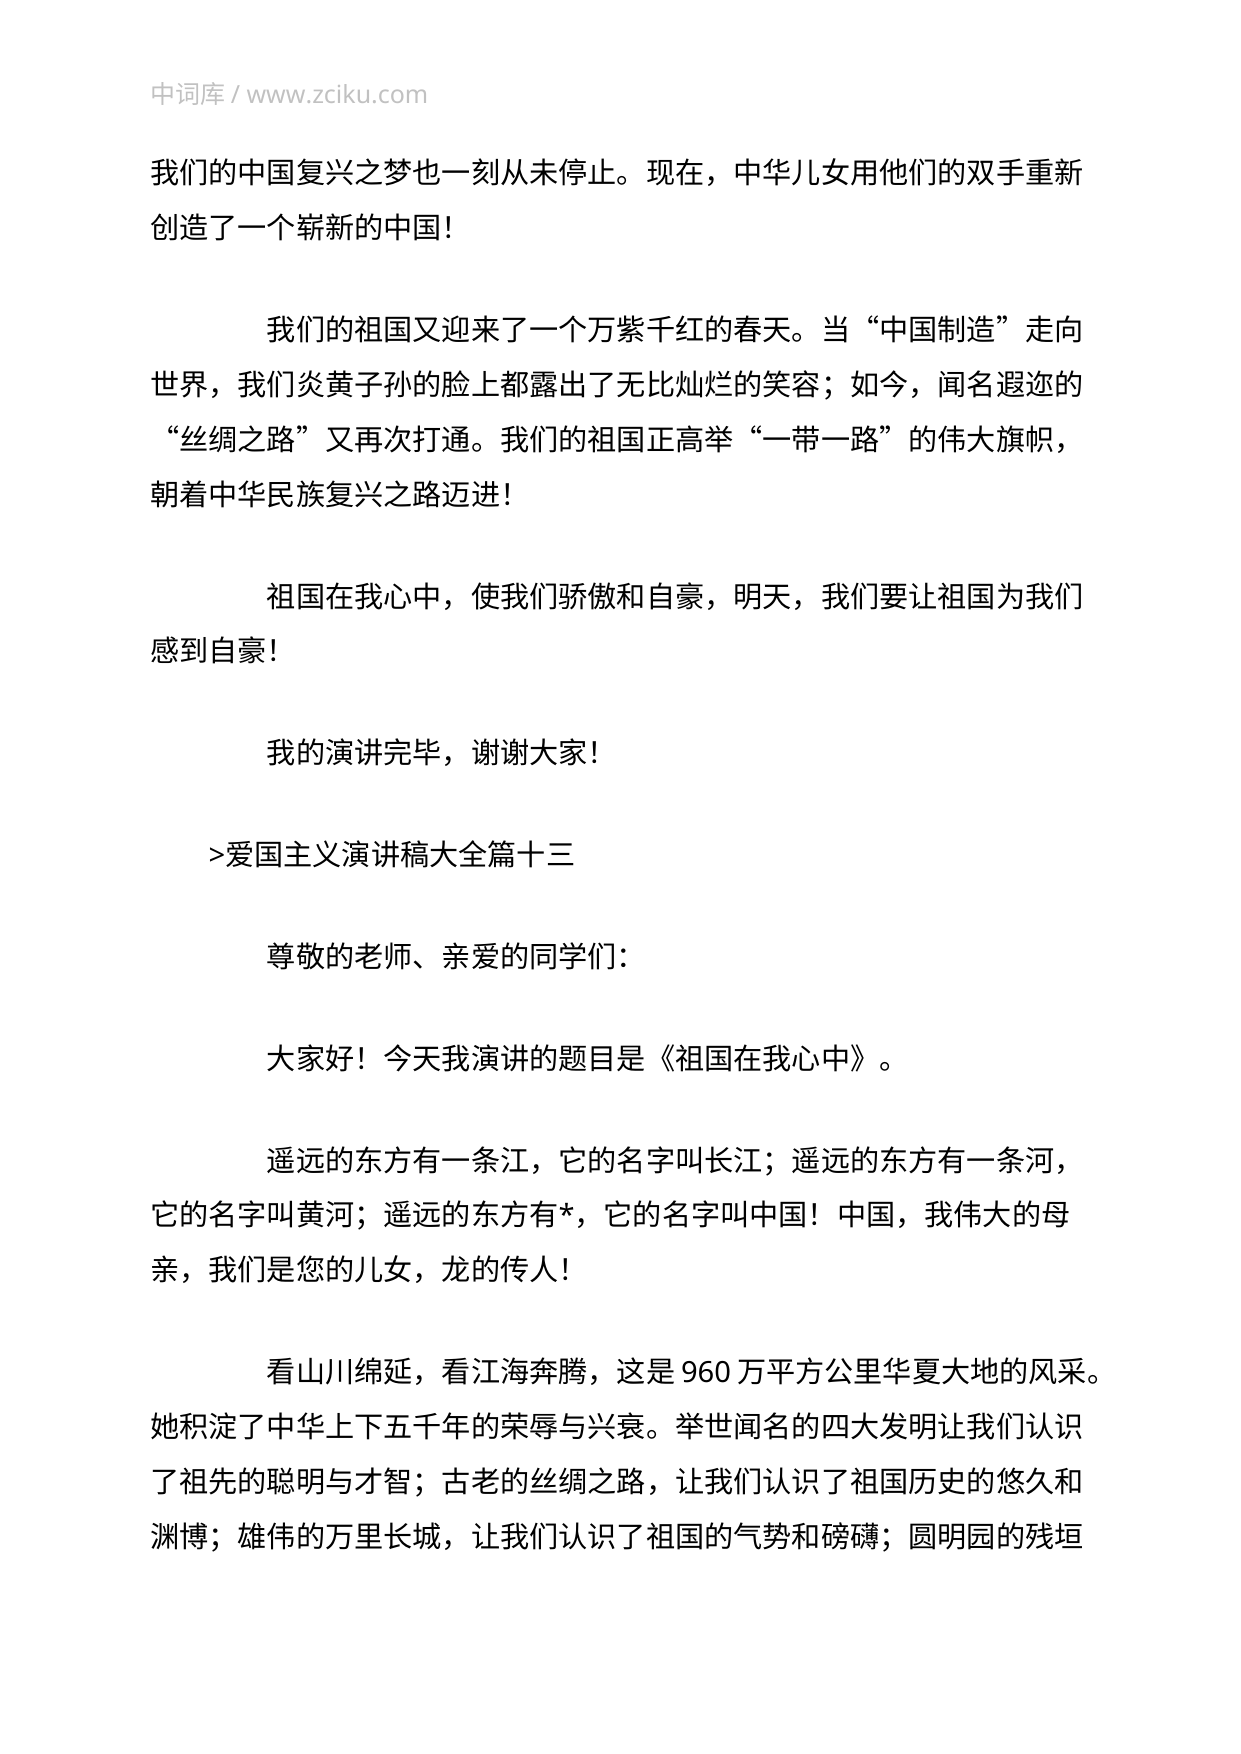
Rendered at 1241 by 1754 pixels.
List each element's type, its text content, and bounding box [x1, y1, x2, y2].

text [150, 1349, 1090, 1556]
text 祖国在我心中，使我们骄傲和自豪，明天，我们要让祖国为我们感到自豪！ [150, 573, 1090, 670]
text 大家好！今天我演讲的题目是《祖国在我心中》。 [150, 1035, 1090, 1078]
text 尊敬的老师、亲爱的同学们： [150, 933, 1090, 976]
text 遥远的东方有一条江，它的名字叫长江；遥远的东方有一条河，它的名字叫黄河；遥远的东方有*，它的名字叫中国！中国，我伟大的母亲，我们是您的儿女，龙的传人！ [150, 1137, 1090, 1289]
text 我的演讲完毕，谢谢大家！ [150, 730, 1090, 772]
text >爱国主义演讲稿大全篇十三 [150, 832, 1090, 874]
text 我们的祖国又迎来了一个万紫千红的春天。当“中国制造”走向世界，我们炎黄子孙的脸上都露出了无比灿烂的笑容；如今，闻名遐迩的“丝绸之路”又再次打通。我们的祖国正高举“一带一路”的伟大旗帜，朝着中华民族复兴之路迈进！ [150, 307, 1090, 514]
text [150, 150, 1090, 247]
